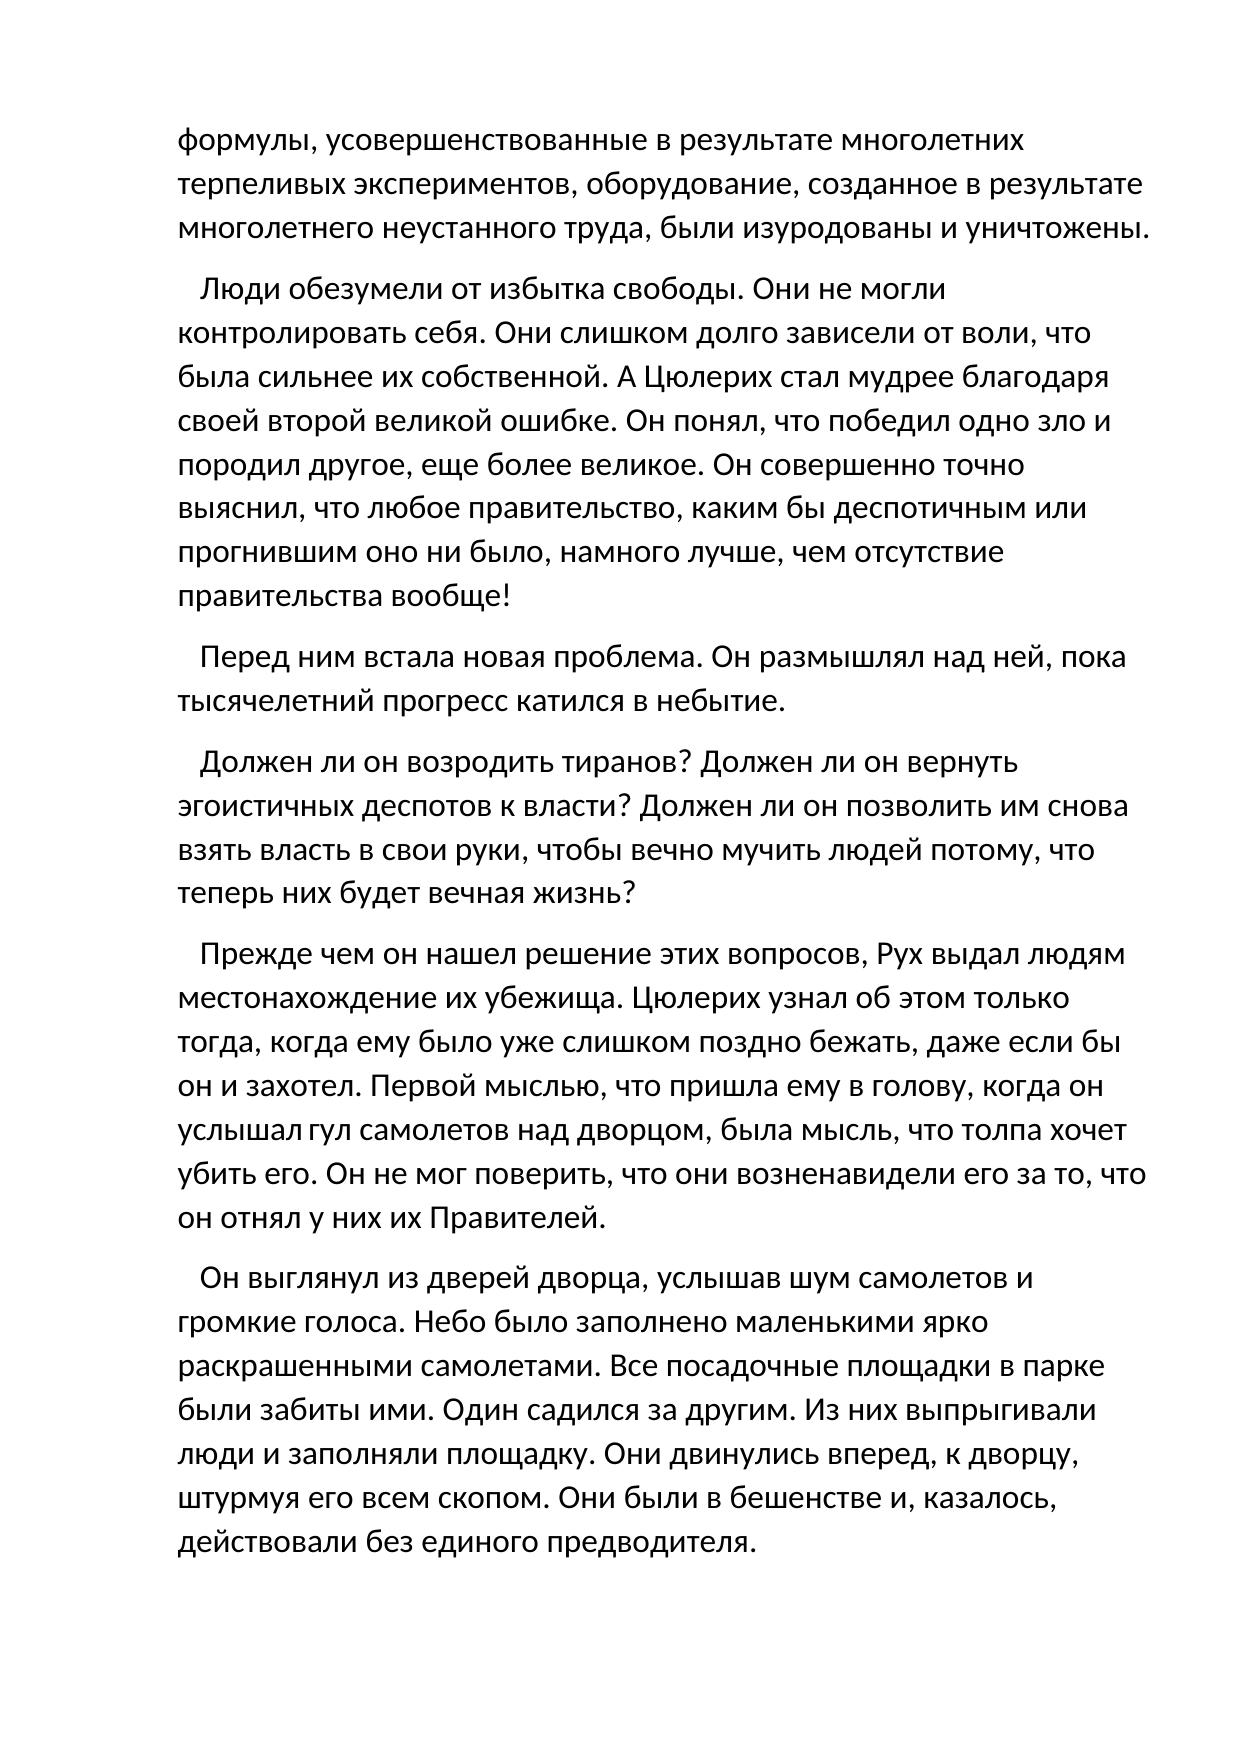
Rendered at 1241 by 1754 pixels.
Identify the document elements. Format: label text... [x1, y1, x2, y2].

text Должен ли он возродить тиранов? Должен ли он вернуть эгоистичных деспотов к власти? Должен ли он позволить им снова взять власть в свои руки, чтобы вечно мучить людей потому, что теперь них будет вечная жизнь? [177, 739, 1152, 912]
text Люди обезумели от избытка свободы. Они не могли контролировать себя. Они слишком долго зависели от воли, что была сильнее их собственной. А Цюлерих стал мудрее благодаря своей второй великой ошибке. Он понял, что победил одно зло и породил другое, еще более великое. Он совершенно точно выяснил, что любое правительство, каким бы деспотичным или прогнившим оно ни было, намного лучше, чем отсутствие правительства вообще! [177, 267, 1152, 615]
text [177, 118, 1152, 247]
text Перед ним встала новая проблема. Он размышлял над ней, пока тысячелетний прогресс катился в небытие. [177, 635, 1152, 720]
text Прежде чем он нашел решение этих вопросов, Рух выдал людям местонахождение их убежища. Цюлерих узнал об этом только тогда, когда ему было уже слишком поздно бежать, даже если бы он и захотел. Первой мыслью, что пришла ему в голову, когда он услышал гул самолетов над дворцом, была мысль, что толпа хочет убить его. Он не мог поверить, что они возненавидели его за то, что он отнял у них их Правителей. [177, 932, 1152, 1237]
text Он выглянул из дверей дворца, услышав шум самолетов и громкие голоса. Небо было заполнено маленькими ярко раскрашенными самолетами. Все посадочные площадки в парке были забиты ими. Один садился за другим. Из них выпрыгивали люди и заполняли площадку. Они двинулись вперед, к дворцу, штурмуя его всем скопом. Они были в бешенстве и, казалось, действовали без единого предводителя. [177, 1256, 1152, 1561]
